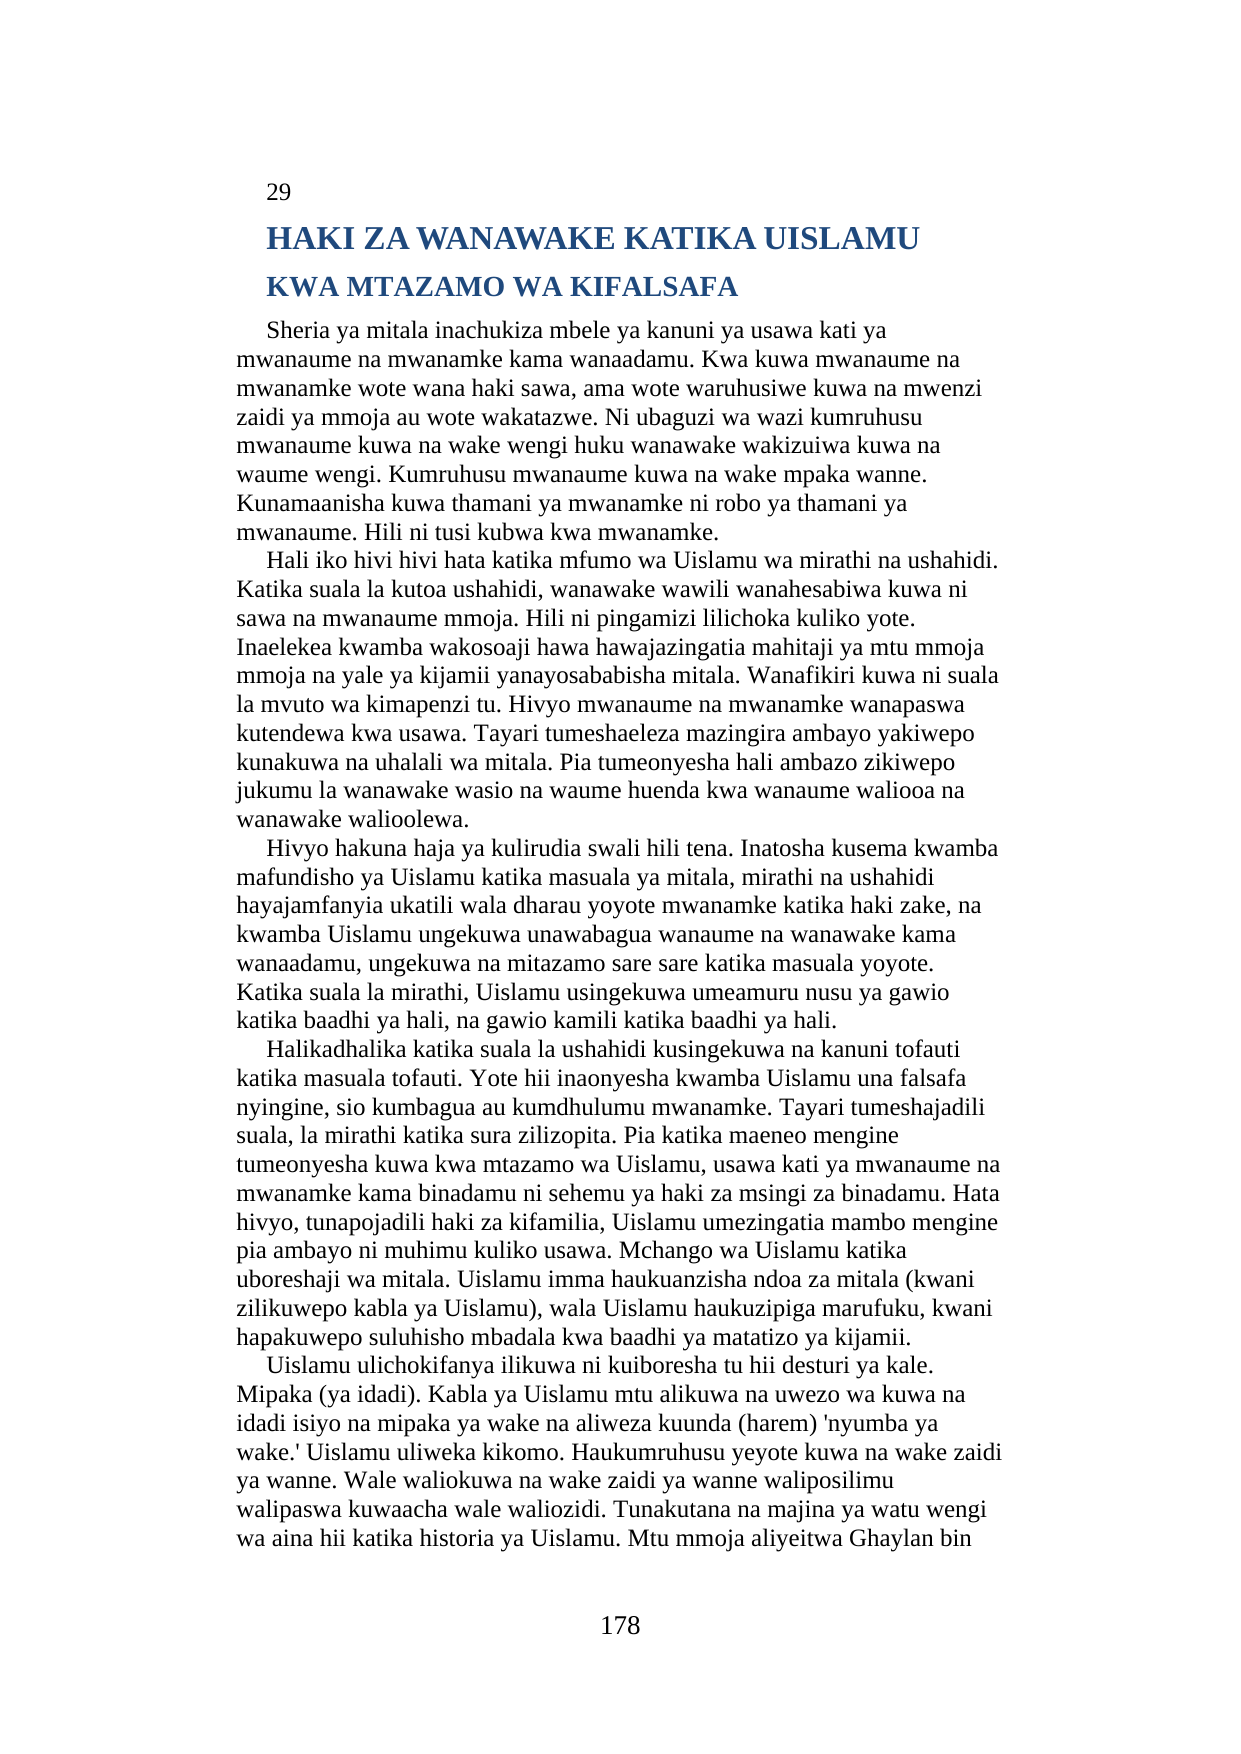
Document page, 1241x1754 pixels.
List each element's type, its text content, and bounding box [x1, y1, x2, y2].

text Hivyo hakuna haja ya kulirudia swali hili tena. Inatosha kusema kwamba mafundisho ya Uislamu katika masuala ya mitala, mirathi na ushahidi hayajamfanyia ukatili wala dharau yoyote mwanamke katika haki zake, na kwamba Uislamu ungekuwa unawabagua wanaume na wanawake kama wanaadamu, ungekuwa na mitazamo sare sare katika masuala yoyote. Katika suala la mirathi, Uislamu usingekuwa umeamuru nusu ya gawio katika baadhi ya hali, na gawio kamili katika baadhi ya hali. [236, 833, 1004, 1034]
subtitle HAKI ZA WANAWAKE KATIKA UISLAMU [236, 218, 1004, 257]
text Hali iko hivi hivi hata katika mfumo wa Uislamu wa mirathi na ushahidi. Katika suala la kutoa ushahidi, wanawake wawili wanahesabiwa kuwa ni sawa na mwanaume mmoja. Hili ni pingamizi lilichoka kuliko yote. Inaelekea kwamba wakosoaji hawa hawajazingatia mahitaji ya mtu mmoja mmoja na yale ya kijamii yanayosababisha mitala. Wanafikiri kuwa ni suala la mvuto wa kimapenzi tu. Hivyo mwanaume na mwanamke wanapaswa kutendewa kwa usawa. Tayari tumeshaeleza mazingira ambayo yakiwepo kunakuwa na uhalali wa mitala. Pia tumeonyesha hali ambazo zikiwepo jukumu la wanawake wasio na waume huenda kwa wanaume waliooa na wanawake walioolewa. [236, 545, 1004, 833]
text 29 [236, 177, 1004, 206]
subtitle KWA MTAZAMO WA KIFALSAFA [236, 269, 1004, 303]
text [236, 1350, 1004, 1552]
text Halikadhalika katika suala la ushahidi kusingekuwa na kanuni tofauti katika masuala tofauti. Yote hii inaonyesha kwamba Uislamu una falsafa nyingine, sio kumbagua au kumdhulumu mwanamke. Tayari tumeshajadili suala, la mirathi katika sura zilizopita. Pia katika maeneo mengine tumeonyesha kuwa kwa mtazamo wa Uislamu, usawa kati ya mwanaume na mwanamke kama binadamu ni sehemu ya haki za msingi za binadamu. Hata hivyo, tunapojadili haki za kifamilia, Uislamu umezingatia mambo mengine pia ambayo ni muhimu kuliko usawa. Mchango wa Uislamu katika uboreshaji wa mitala. Uislamu imma haukuanzisha ndoa za mitala (kwani zilikuwepo kabla ya Uislamu), wala Uislamu haukuzipiga marufuku, kwani hapakuwepo suluhisho mbadala kwa baadhi ya matatizo ya kijamii. [236, 1034, 1004, 1350]
text Sheria ya mitala inachukiza mbele ya kanuni ya usawa kati ya mwanaume na mwanamke kama wanaadamu. Kwa kuwa mwanaume na mwanamke wote wana haki sawa, ama wote waruhusiwe kuwa na mwenzi zaidi ya mmoja au wote wakatazwe. Ni ubaguzi wa wazi kumruhusu mwanaume kuwa na wake wengi huku wanawake wakizuiwa kuwa na waume wengi. Kumruhusu mwanaume kuwa na wake mpaka wanne. Kunamaanisha kuwa thamani ya mwanamke ni robo ya thamani ya mwanaume. Hili ni tusi kubwa kwa mwanamke. [236, 315, 1004, 545]
